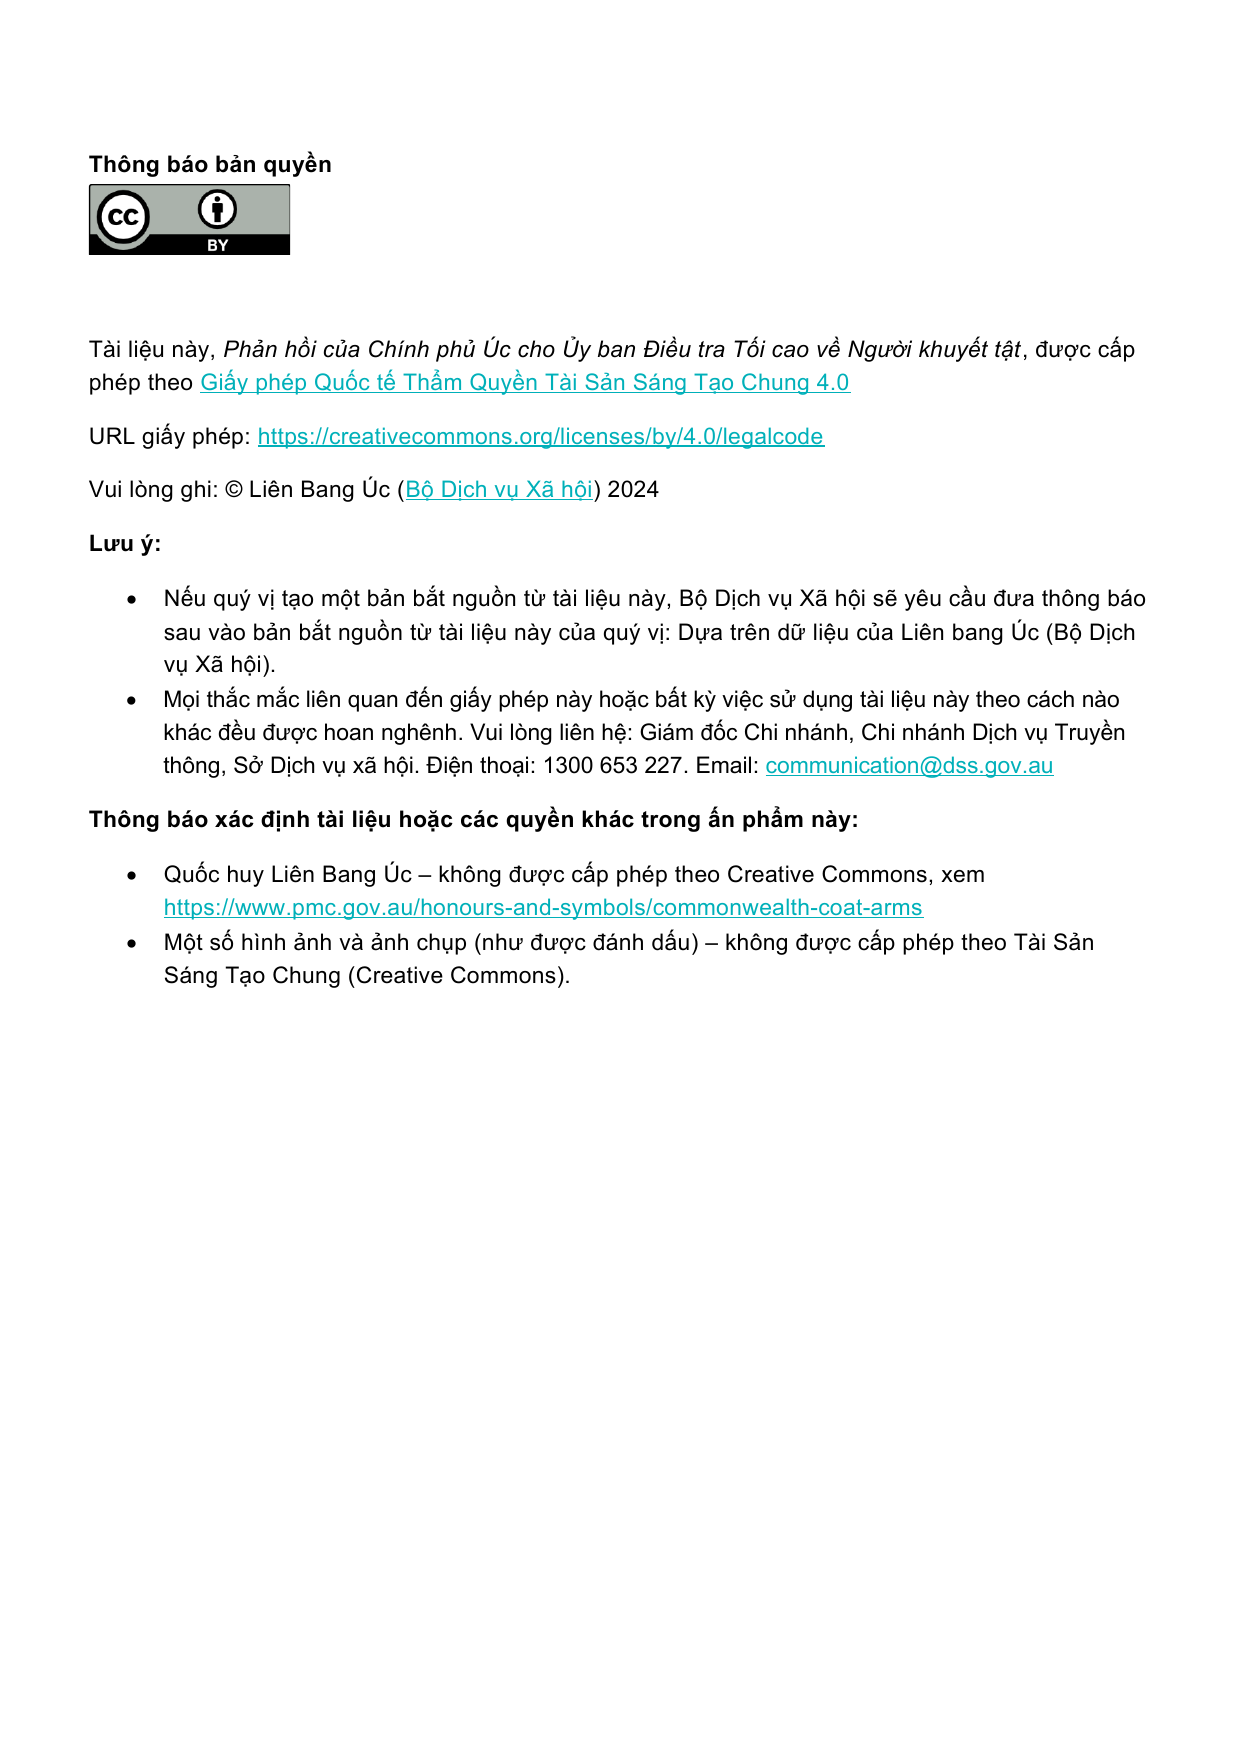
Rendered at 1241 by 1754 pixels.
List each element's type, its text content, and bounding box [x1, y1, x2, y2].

list Mọi thắc mắc liên quan đến giấy phép này hoặc bất kỳ việc sử dụng tài liệu này theo cách nào khác đều được hoan nghênh. Vui lòng liên hệ: Giám đốc Chi nhánh, Chi nhánh Dịch vụ Truyền thông, Sở Dịch vụ xã hội. Điện thoại: 1300 653 227. Email: communication@dss.gov.au [126, 684, 1152, 778]
list Một số hình ảnh và ảnh chụp (như được đánh dấu) – không được cấp phép theo Tài Sản Sáng Tạo Chung (Creative Commons). [126, 927, 1152, 988]
text Lưu ý: [89, 530, 1152, 556]
text Vui lòng ghi: © Liên Bang Úc (Bộ Dịch vụ Xã hội) 2024 [89, 476, 1152, 503]
text Thông báo xác định tài liệu hoặc các quyền khác trong ấn phẩm này: [89, 806, 1152, 832]
picture [88, 184, 290, 255]
text Thông báo bản quyền [89, 151, 1152, 177]
text URL giấy phép: https://creativecommons.org/licenses/by/4.0/legalcode [89, 423, 1152, 449]
text Tài liệu này, Phản hồi của Chính phủ Úc cho Ủy ban Điều tra Tối cao về Người khuyết tật, được cấp phép theo Giấy phép Quốc tế Thẩm Quyền Tài Sản Sáng Tạo Chung 4.0 [89, 336, 1152, 395]
list Nếu quý vị tạo một bản bắt nguồn từ tài liệu này, Bộ Dịch vụ Xã hội sẽ yêu cầu đưa thông báo sau vào bản bắt nguồn từ tài liệu này của quý vị: Dựa trên dữ liệu của Liên bang Úc (Bộ Dịch vụ Xã hội). [126, 584, 1152, 678]
list Quốc huy Liên Bang Úc – không được cấp phép theo Creative Commons, xem https://www.pmc.gov.au/honours-and-symbols/commonwealth-coat-arms [126, 859, 1152, 921]
